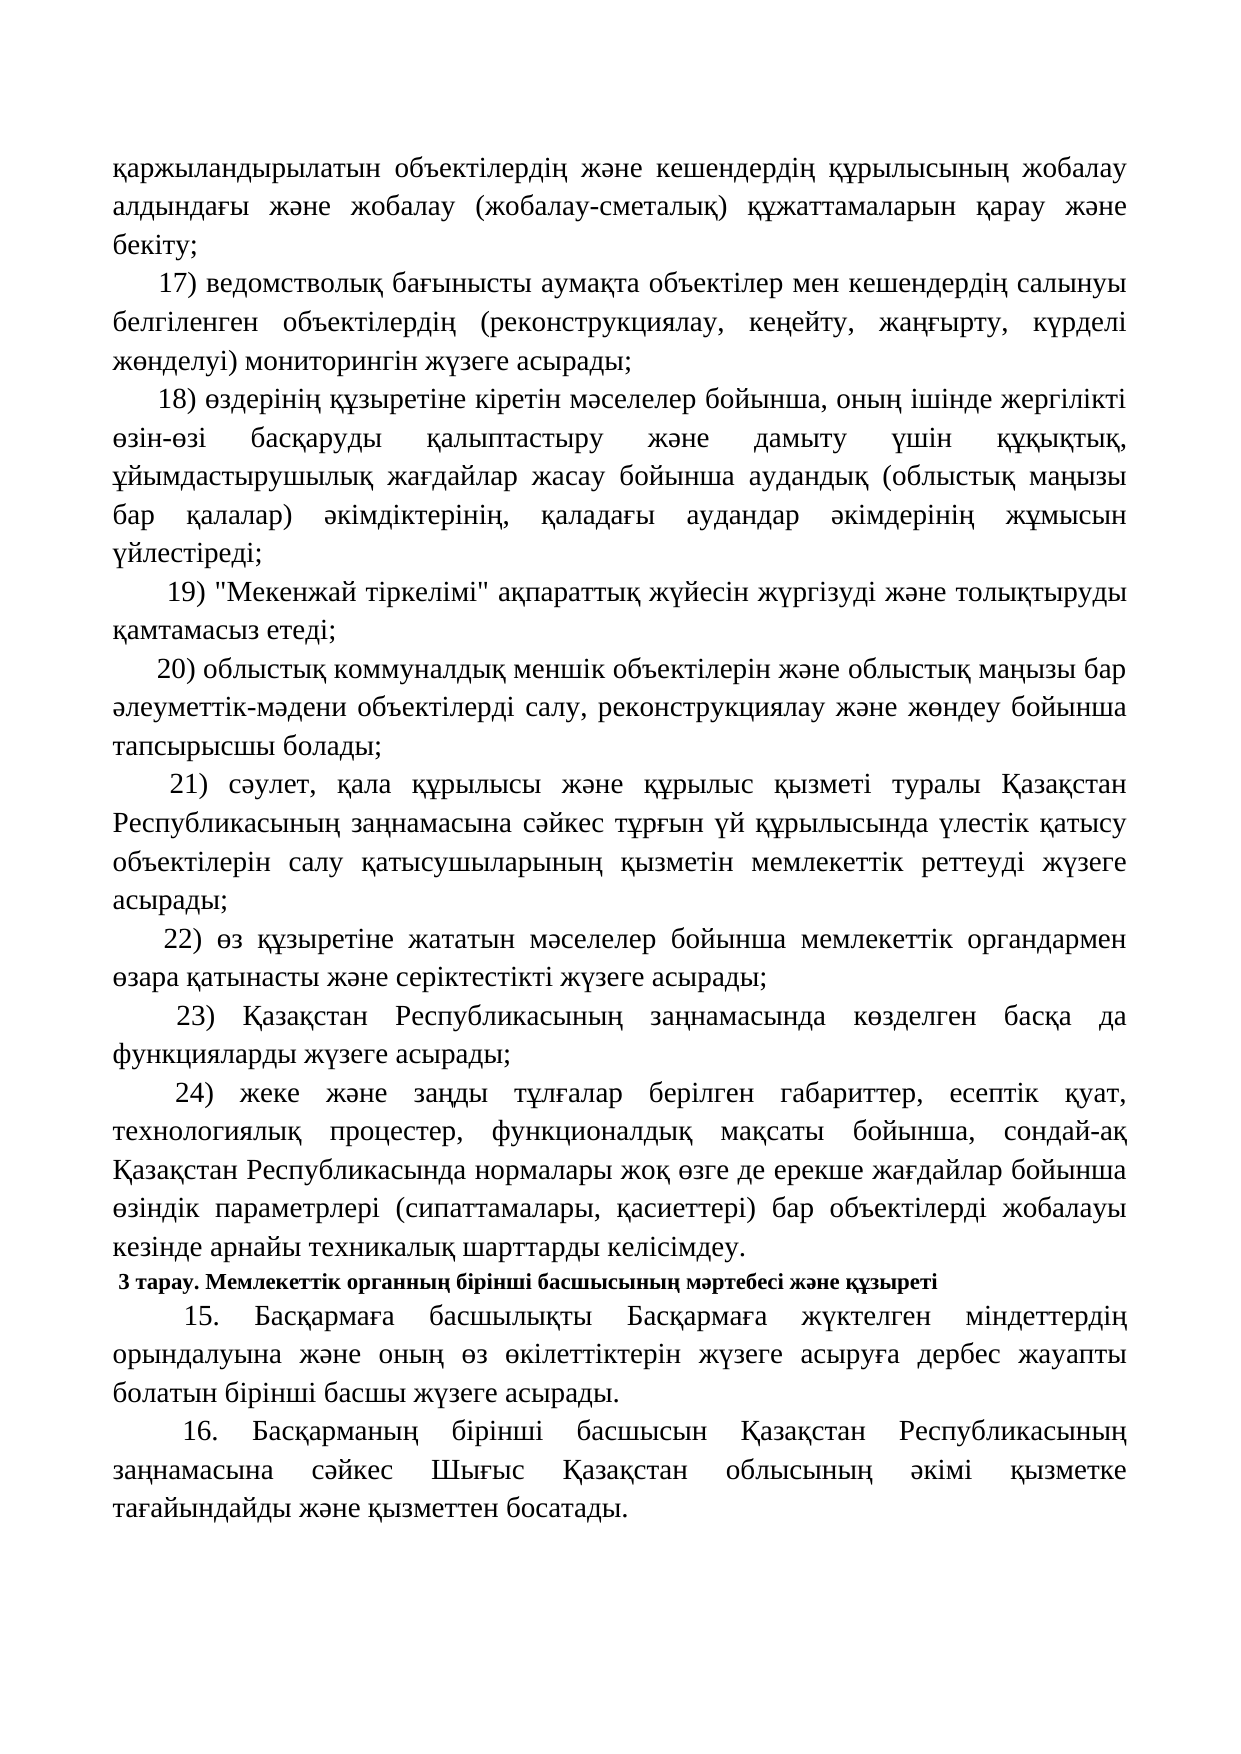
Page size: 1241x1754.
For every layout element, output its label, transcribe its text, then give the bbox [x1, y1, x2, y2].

text 20) облыстық коммуналдық меншік объектілерін және облыстық маңызы бар әлеуметтік-мәдени объектілерді салу, реконструкциялау және жөндеу бойынша тапсырысшы болады; [112, 651, 1128, 762]
text 17) ведомстволық бағынысты аумақта объектілер мен кешендердің салынуы белгіленген объектілердің (реконструкциялау, кеңейту, жаңғырту, күрделі жөнделуі) мониторингін жүзеге асырады; [112, 266, 1128, 376]
text 23) Қазақстан Республикасының заңнамасында көзделген басқа да функцияларды жүзеге асырады; [112, 998, 1128, 1070]
text 15. Басқармаға басшылықты Басқармаға жүктелген міндеттердің орындалуына және оның өз өкілеттіктерін жүзеге асыруға дербес жауапты болатын бірінші басшы жүзеге асырады. [112, 1298, 1128, 1408]
text 21) сәулет, қала құрылысы және құрылыс қызметі туралы Қазақстан Республикасының заңнамасына сәйкес тұрғын үй құрылысында үлестік қатысу объектілерін салу қатысушыларының қызметін мемлекеттік реттеуді жүзеге асырады; [112, 767, 1128, 916]
text 24) жеке және заңды тұлғалар берілген габариттер, есептік қуат, технологиялық процестер, функционалдық мақсаты бойынша, сондай-ақ Қазақстан Республикасында нормалары жоқ өзге де ерекше жағдайлар бойынша өзіндік параметрлері (сипаттамалары, қасиеттері) бар объектілерді жобалауы кезінде арнайы техникалық шарттарды келісімдеу. [112, 1075, 1128, 1263]
text 19) "Мекенжай тіркелімі" ақпараттық жүйесін жүргізуді және толықтыруды қамтамасыз етеді; [112, 574, 1128, 646]
text 18) өздерінің құзыретіне кіретін мәселелер бойынша, оның ішінде жергілікті өзін-өзі басқаруды қалыптастыру және дамыту үшін құқықтық, ұйымдастырушылық жағдайлар жасау бойынша аудандық (облыстық маңызы бар қалалар) әкімдіктерінің, қаладағы аудандар әкімдерінің жұмысын үйлестіреді; [112, 381, 1128, 569]
text 3 тарау. Мемлекеттік органның бірінші басшысының мәртебесі және құзыреті [112, 1268, 1128, 1294]
text 22) өз құзыретіне жататын мәселелер бойынша мемлекеттік органдармен өзара қатынасты және серіктестікті жүзеге асырады; [112, 921, 1128, 993]
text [112, 150, 1128, 261]
text 16. Басқарманың бірінші басшысын Қазақстан Республикасының заңнамасына сәйкес Шығыс Қазақстан облысының әкімі қызметке тағайындайды және қызметтен босатады. [112, 1413, 1128, 1524]
